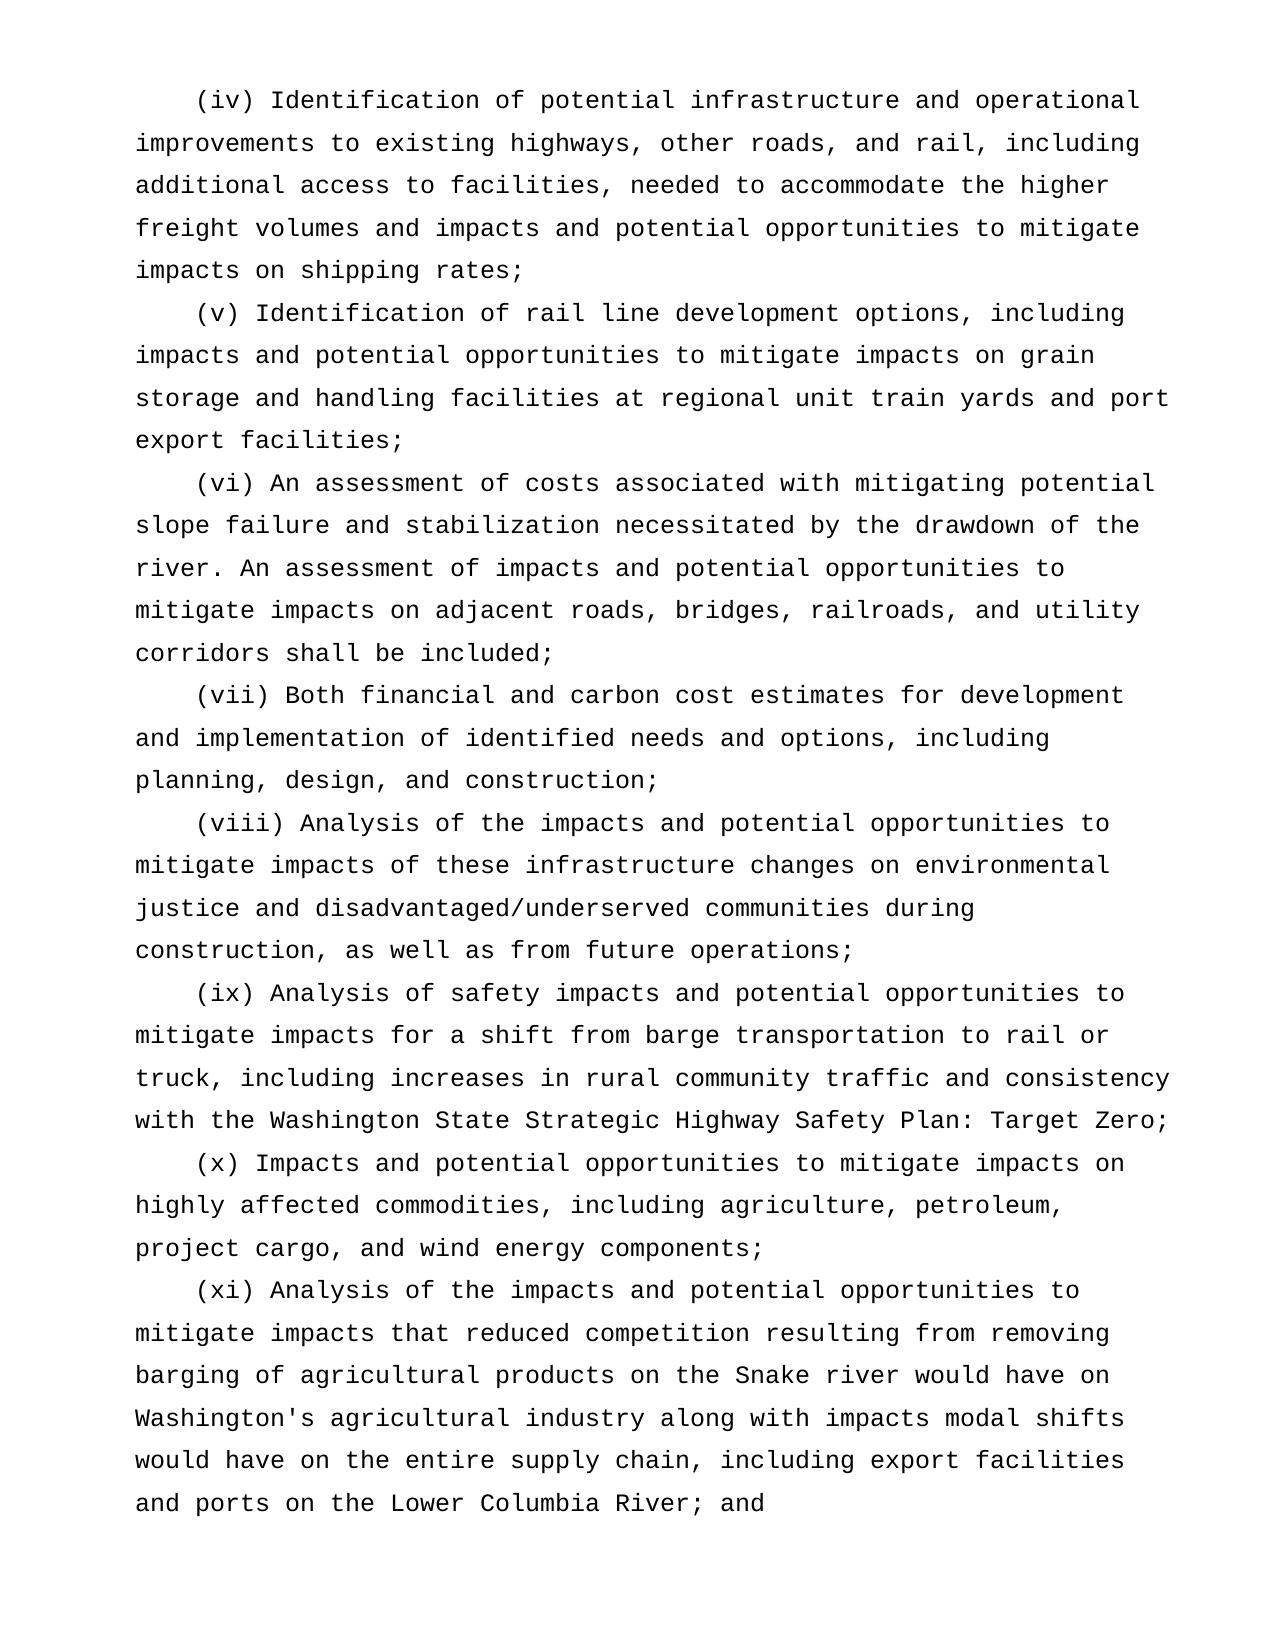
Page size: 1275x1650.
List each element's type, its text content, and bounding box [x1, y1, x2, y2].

text (v) Identification of rail line development options, including impacts and potential opportunities to mitigate impacts on grain storage and handling facilities at regional unit train yards and port export facilities; [135, 287, 1170, 457]
text (vi) An assessment of costs associated with mitigating potential slope failure and stabilization necessitated by the drawdown of the river. An assessment of impacts and potential opportunities to mitigate impacts on adjacent roads, bridges, railroads, and utility corridors shall be included; [135, 457, 1170, 670]
text (iv) Identification of potential infrastructure and operational improvements to existing highways, other roads, and rail, including additional access to facilities, needed to accommodate the higher freight volumes and impacts and potential opportunities to mitigate impacts on shipping rates; [135, 75, 1170, 287]
text (x) Impacts and potential opportunities to mitigate impacts on highly affected commodities, including agriculture, petroleum, project cargo, and wind energy components; [135, 1137, 1170, 1265]
text (viii) Analysis of the impacts and potential opportunities to mitigate impacts of these infrastructure changes on environmental justice and disadvantaged/underserved communities during construction, as well as from future operations; [135, 797, 1170, 967]
text (xi) Analysis of the impacts and potential opportunities to mitigate impacts that reduced competition resulting from removing barging of agricultural products on the Snake river would have on Washington's agricultural industry along with impacts modal shifts would have on the entire supply chain, including export facilities and ports on the Lower Columbia River; and [135, 1265, 1170, 1520]
text (ix) Analysis of safety impacts and potential opportunities to mitigate impacts for a shift from barge transportation to rail or truck, including increases in rural community traffic and consistency with the Washington State Strategic Highway Safety Plan: Target Zero; [135, 967, 1170, 1137]
text (vii) Both financial and carbon cost estimates for development and implementation of identified needs and options, including planning, design, and construction; [135, 670, 1170, 797]
